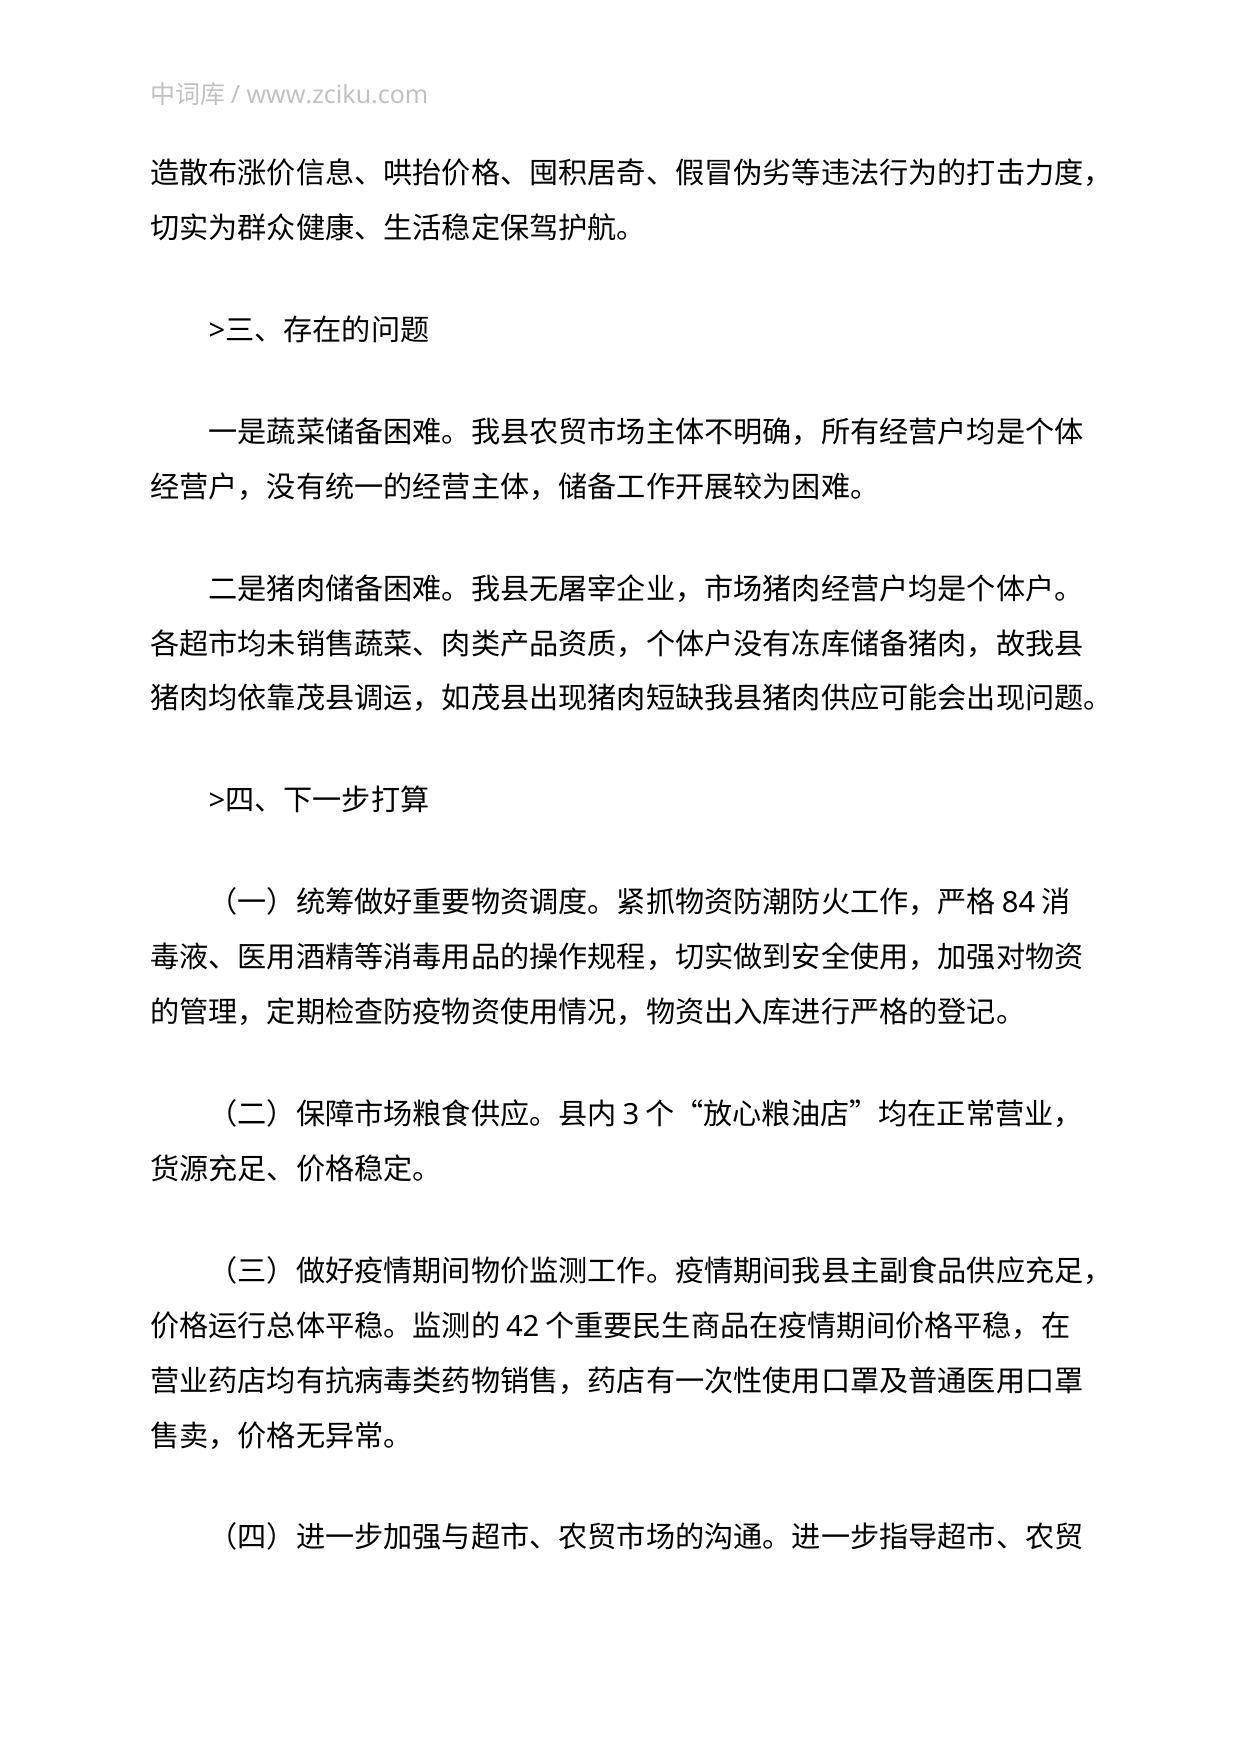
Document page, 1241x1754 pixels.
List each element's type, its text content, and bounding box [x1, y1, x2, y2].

text （二）保障市场粮食供应。县内3个“放心粮油店”均在正常营业，货源充足、价格稳定。 [150, 1091, 1090, 1188]
text 二是猪肉储备困难。我县无屠宰企业，市场猪肉经营户均是个体户。各超市均未销售蔬菜、肉类产品资质，个体户没有冻库储备猪肉，故我县猪肉均依靠茂县调运，如茂县出现猪肉短缺我县猪肉供应可能会出现问题。 [150, 565, 1090, 717]
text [150, 150, 1090, 247]
text 一是蔬菜储备困难。我县农贸市场主体不明确，所有经营户均是个体经营户，没有统一的经营主体，储备工作开展较为困难。 [150, 409, 1090, 506]
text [150, 1514, 1090, 1556]
text （三）做好疫情期间物价监测工作。疫情期间我县主副食品供应充足，价格运行总体平稳。监测的42个重要民生商品在疫情期间价格平稳，在营业药店均有抗病毒类药物销售，药店有一次性使用口罩及普通医用口罩售卖，价格无异常。 [150, 1247, 1090, 1454]
text （一）统筹做好重要物资调度。紧抓物资防潮防火工作，严格84消毒液、医用酒精等消毒用品的操作规程，切实做到安全使用，加强对物资的管理，定期检查防疫物资使用情况，物资出入库进行严格的登记。 [150, 879, 1090, 1031]
text >三、存在的问题 [150, 307, 1090, 349]
text >四、下一步打算 [150, 777, 1090, 819]
